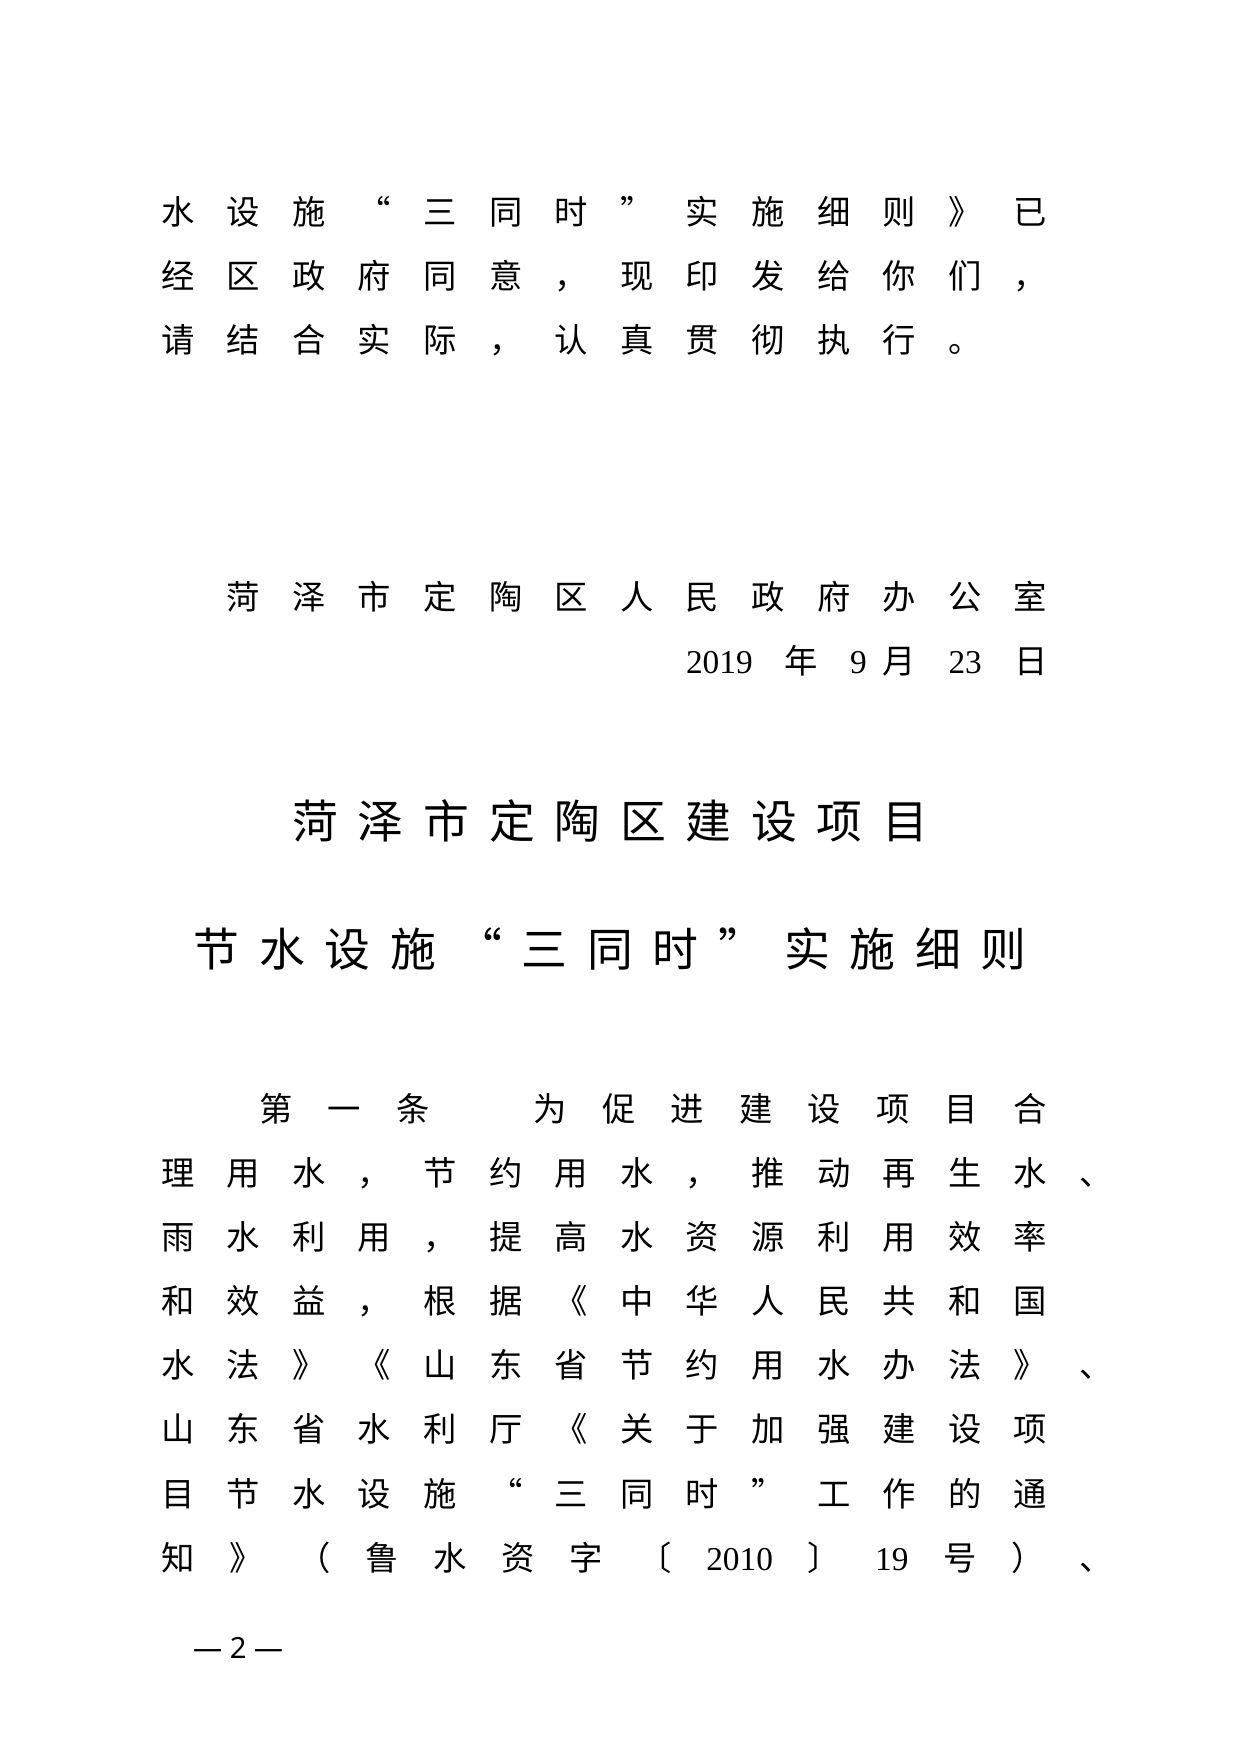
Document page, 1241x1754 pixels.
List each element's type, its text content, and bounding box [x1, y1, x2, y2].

text 菏泽市定陶区建设项目 [161, 755, 1079, 883]
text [161, 1075, 1079, 1587]
text 节水设施“三同时”实施细则 [161, 883, 1079, 1011]
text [161, 178, 1079, 370]
text 2019年9月23日 [161, 627, 1079, 691]
text 菏泽市定陶区人民政府办公室 [161, 562, 1079, 627]
